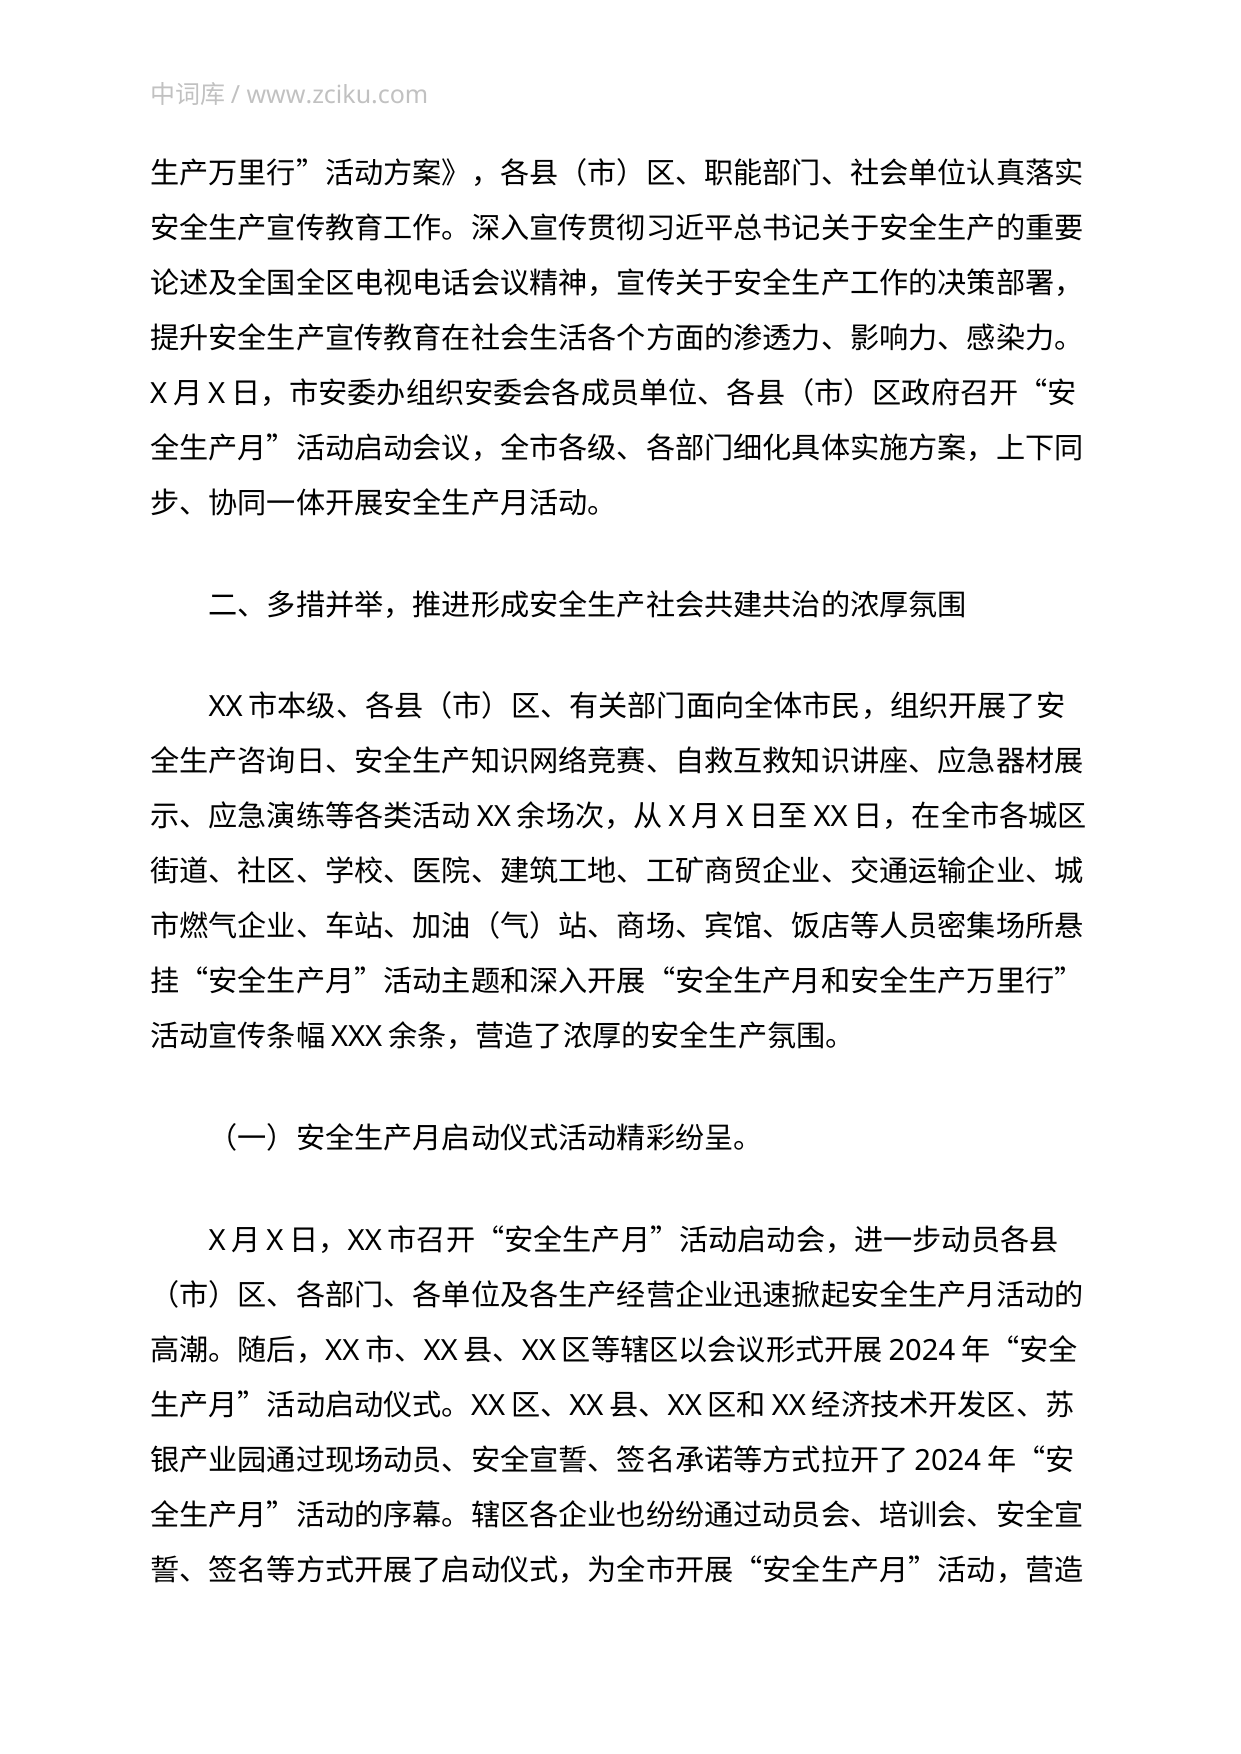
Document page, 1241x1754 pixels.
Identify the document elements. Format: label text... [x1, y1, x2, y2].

text 二、多措并举，推进形成安全生产社会共建共治的浓厚氛围 [150, 581, 1090, 623]
text （一）安全生产月启动仪式活动精彩纷呈。 [150, 1114, 1090, 1157]
text XX市本级、各县（市）区、有关部门面向全体市民，组织开展了安全生产咨询日、安全生产知识网络竞赛、自救互救知识讲座、应急器材展示、应急演练等各类活动XX余场次，从X月X日至XX日，在全市各城区街道、社区、学校、医院、建筑工地、工矿商贸企业、交通运输企业、城市燃气企业、车站、加油（气）站、商场、宾馆、饭店等人员密集场所悬挂“安全生产月”活动主题和深入开展“安全生产月和安全生产万里行”活动宣传条幅XXX余条，营造了浓厚的安全生产氛围。 [150, 683, 1090, 1055]
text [150, 1216, 1090, 1588]
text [150, 150, 1090, 522]
